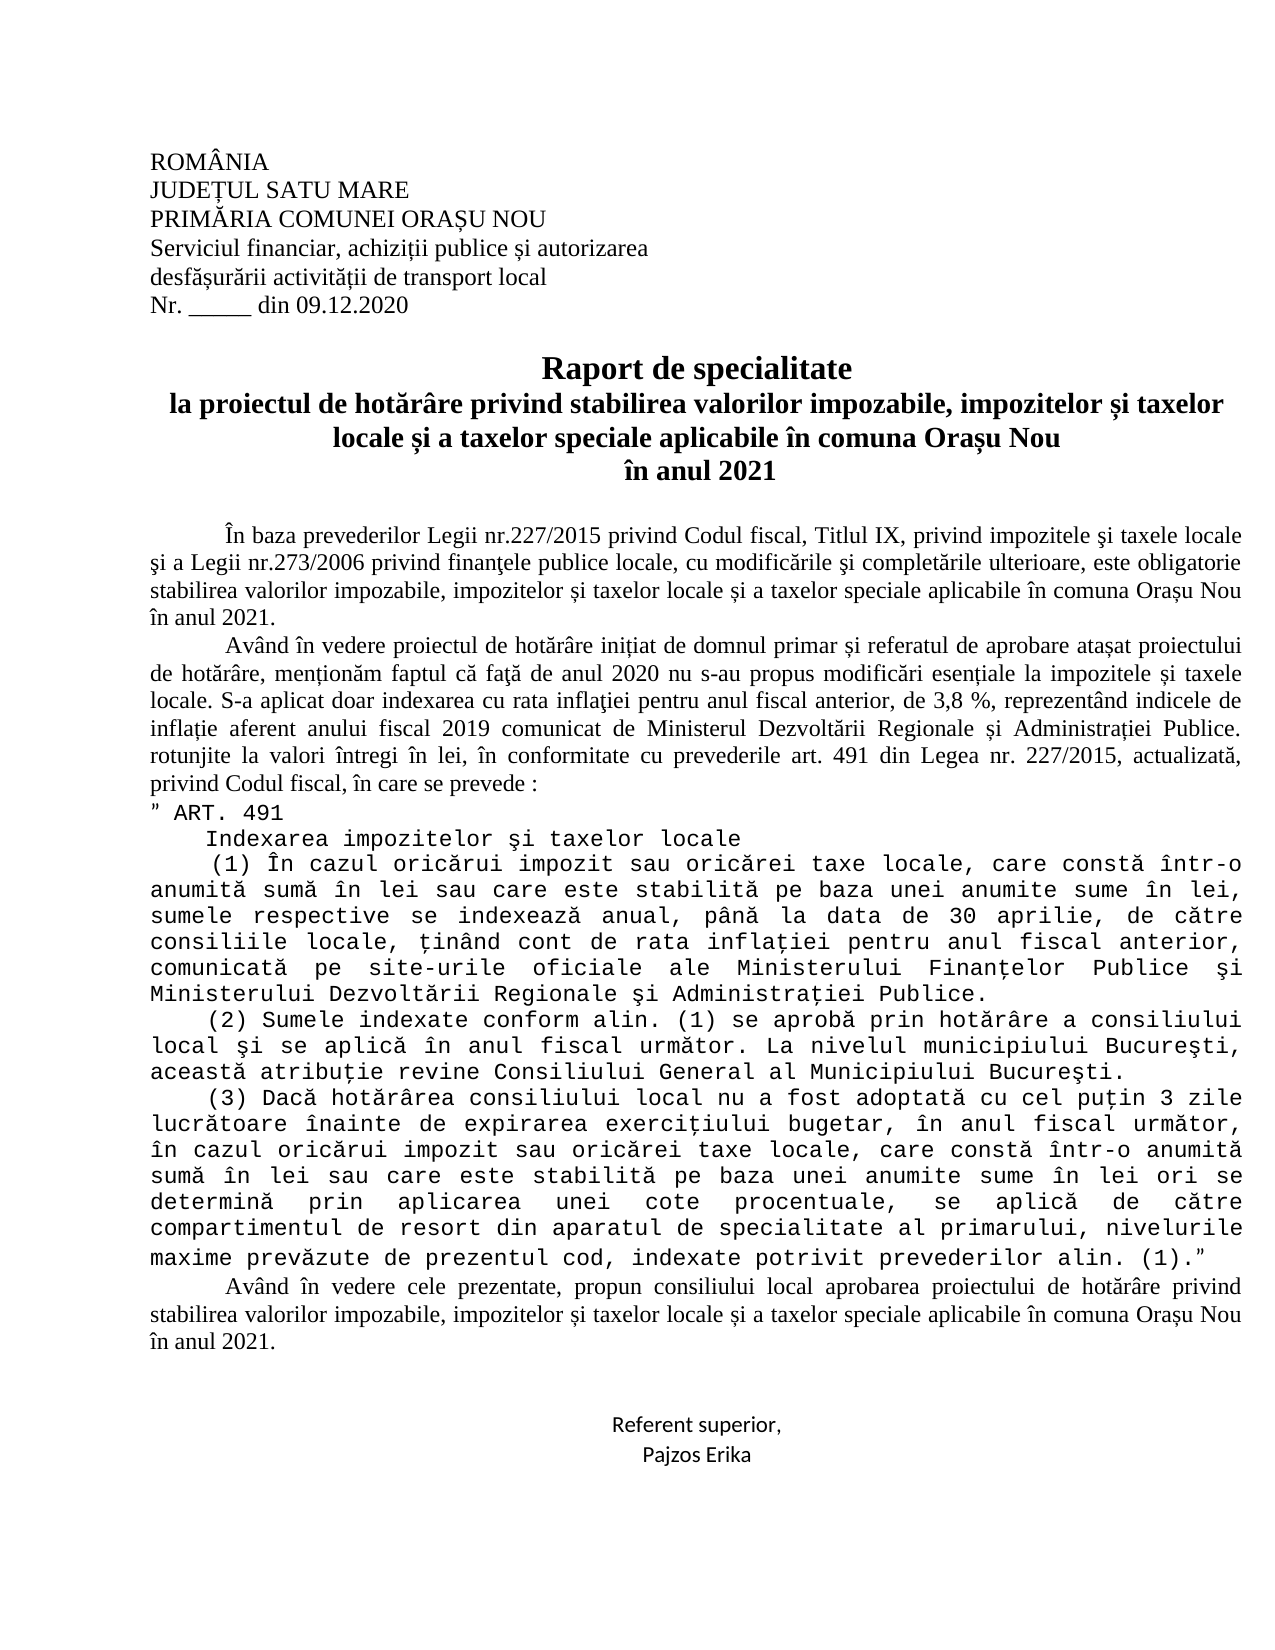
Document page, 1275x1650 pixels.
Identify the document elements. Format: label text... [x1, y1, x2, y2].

text Pajzos Erika [150, 1440, 1244, 1468]
text Raport de specialitate [150, 348, 1244, 386]
text Nr. _____ din 09.12.2020 [150, 291, 1244, 319]
text Având în vedere proiectul de hotărâre inițiat de domnul primar și referatul de aprobare atașat proiectului de hotărâre, menționăm faptul că faţă de anul 2020 nu s-au propus modificări esențiale la impozitele și taxele locale. S-a aplicat doar indexarea cu rata inflaţiei pentru anul fiscal anterior, de 3,8 %, reprezentând indicele de inflație aferent anului fiscal 2019 comunicat de Ministerul Dezvoltării Regionale și Administrației Publice. rotunjite la valori întregi în lei, în conformitate cu prevederile art. 491 din Legea nr. 227/2015, actualizată, privind Codul fiscal, în care se prevede : [150, 631, 1244, 797]
text (2) Sumele indexate conform alin. (1) se aprobă prin hotărâre a consiliului local şi se aplică în anul fiscal următor. La nivelul municipiului Bucureşti, această atribuţie revine Consiliului General al Municipiului Bucureşti. [150, 1008, 1244, 1086]
text în anul 2021 [150, 453, 1244, 487]
text (3) Dacă hotărârea consiliului local nu a fost adoptată cu cel puţin 3 zile lucrătoare înainte de expirarea exerciţiului bugetar, în anul fiscal următor, în cazul oricărui impozit sau oricărei taxe locale, care constă într-o anumită sumă în lei sau care este stabilită pe baza unei anumite sume în lei ori se determină prin aplicarea unei cote procentuale, se aplică de către compartimentul de resort din aparatul de specialitate al primarului, nivelurile maxime prevăzute de prezentul cod, indexate potrivit prevederilor alin. (1).” [150, 1086, 1244, 1272]
text Referent superior, [150, 1410, 1244, 1438]
text Serviciul financiar, achiziții publice și autorizarea [150, 233, 1244, 262]
text ROMÂNIA [150, 147, 1244, 176]
text Indexarea impozitelor şi taxelor locale [150, 827, 1244, 853]
text Având în vedere cele prezentate, propun consiliului local aprobarea proiectului de hotărâre privind stabilirea valorilor impozabile, impozitelor și taxelor locale și a taxelor speciale aplicabile în comuna Orașu Nou în anul 2021. [150, 1272, 1244, 1355]
text ” ART. 491 [150, 797, 1244, 827]
text la proiectul de hotărâre privind stabilirea valorilor impozabile, impozitelor și taxelor locale și a taxelor speciale aplicabile în comuna Orașu Nou [150, 386, 1244, 453]
text În baza prevederilor Legii nr.227/2015 privind Codul fiscal, Titlul IX, privind impozitele şi taxele locale şi a Legii nr.273/2006 privind finanţele publice locale, cu modificările şi completările ulterioare, este obligatorie stabilirea valorilor impozabile, impozitelor și taxelor locale și a taxelor speciale aplicabile în comuna Orașu Nou în anul 2021. [150, 521, 1244, 631]
text JUDEȚUL SATU MARE [150, 176, 1244, 204]
text desfășurării activității de transport local [150, 262, 1244, 291]
text PRIMĂRIA COMUNEI ORAȘU NOU [150, 204, 1244, 233]
text (1) În cazul oricărui impozit sau oricărei taxe locale, care constă într-o anumită sumă în lei sau care este stabilită pe baza unei anumite sume în lei, sumele respective se indexează anual, până la data de 30 aprilie, de către consiliile locale, ţinând cont de rata inflaţiei pentru anul fiscal anterior, comunicată pe site-urile oficiale ale Ministerului Finanţelor Publice şi Ministerului Dezvoltării Regionale şi Administraţiei Publice. [150, 853, 1244, 1008]
